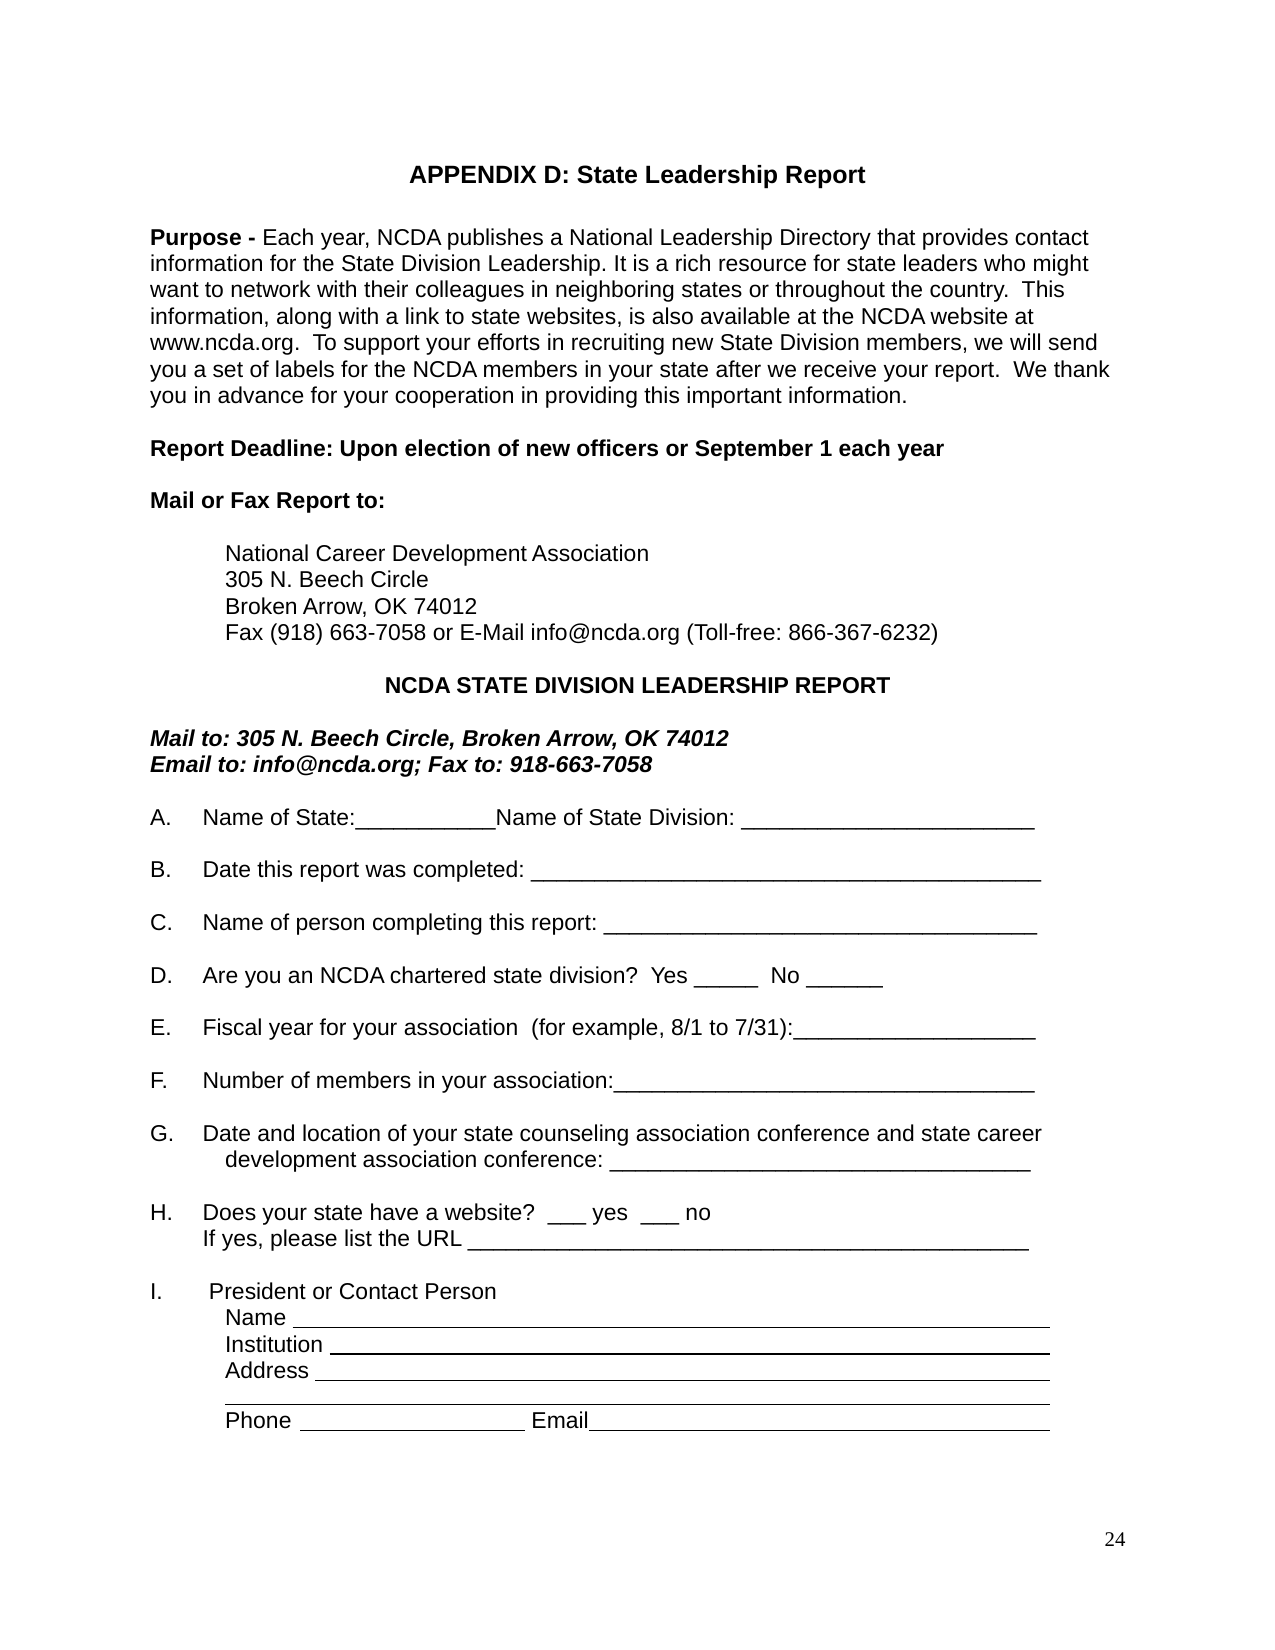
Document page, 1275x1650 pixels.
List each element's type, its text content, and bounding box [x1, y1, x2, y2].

text 305 N. Beech Circle [150, 566, 1125, 593]
list Date and location of your state counseling association conference and state career development association conference: _________________________________ [150, 1120, 1125, 1172]
text Purpose - Each year, NCDA publishes a National Leadership Directory that provides contact information for the State Division Leadership. It is a rich resource for state leaders who might want to network with their colleagues in neighboring states or throughout the country. This information, along with a link to state websites, is also available at the NCDA website at www.ncda.org. To support your efforts in recruiting new State Division members, we will send you a set of labels for the NCDA members in your state after we receive your report. We thank you in advance for your cooperation in providing this important information. [150, 224, 1125, 408]
list Name of State:___________Name of State Division: _______________________ [150, 803, 1125, 830]
list President or Contact Person [150, 1278, 1125, 1304]
text Name [150, 1304, 1125, 1331]
list Number of members in your association:_________________________________ [150, 1067, 1125, 1093]
text Fax (918) 663-7058 or E-Mail info@ncda.org (Toll-free: 866-367-6232) [150, 619, 1125, 645]
text Broken Arrow, OK 74012 [150, 593, 1125, 619]
text Phone Email [150, 1407, 1125, 1434]
list Are you an NCDA chartered state division? Yes _____ No ______ [150, 962, 1125, 988]
text NCDA STATE DIVISION LEADERSHIP REPORT [150, 672, 1125, 698]
list Name of person completing this report: __________________________________ [150, 909, 1125, 935]
text Mail to: 305 N. Beech Circle, Broken Arrow, OK 74012 [150, 724, 1125, 751]
text Email to: info@ncda.org; Fax to: 918-663-7058 [150, 751, 1125, 777]
text If yes, please list the URL ____________________________________________ [150, 1225, 1125, 1252]
list Fiscal year for your association (for example, 8/1 to 7/31):___________________ [150, 1014, 1125, 1041]
text Institution [150, 1331, 1125, 1357]
text Mail or Fax Report to: [150, 487, 1125, 514]
list Date this report was completed: ________________________________________ [150, 856, 1125, 883]
text National Career Development Association [150, 540, 1125, 566]
text Address [150, 1357, 1125, 1383]
text Report Deadline: Upon election of new officers or September 1 each year [150, 434, 1125, 461]
subtitle APPENDIX D: State Leadership Report [150, 160, 1125, 189]
list Does your state have a website? ___ yes ___ no [150, 1199, 1125, 1225]
